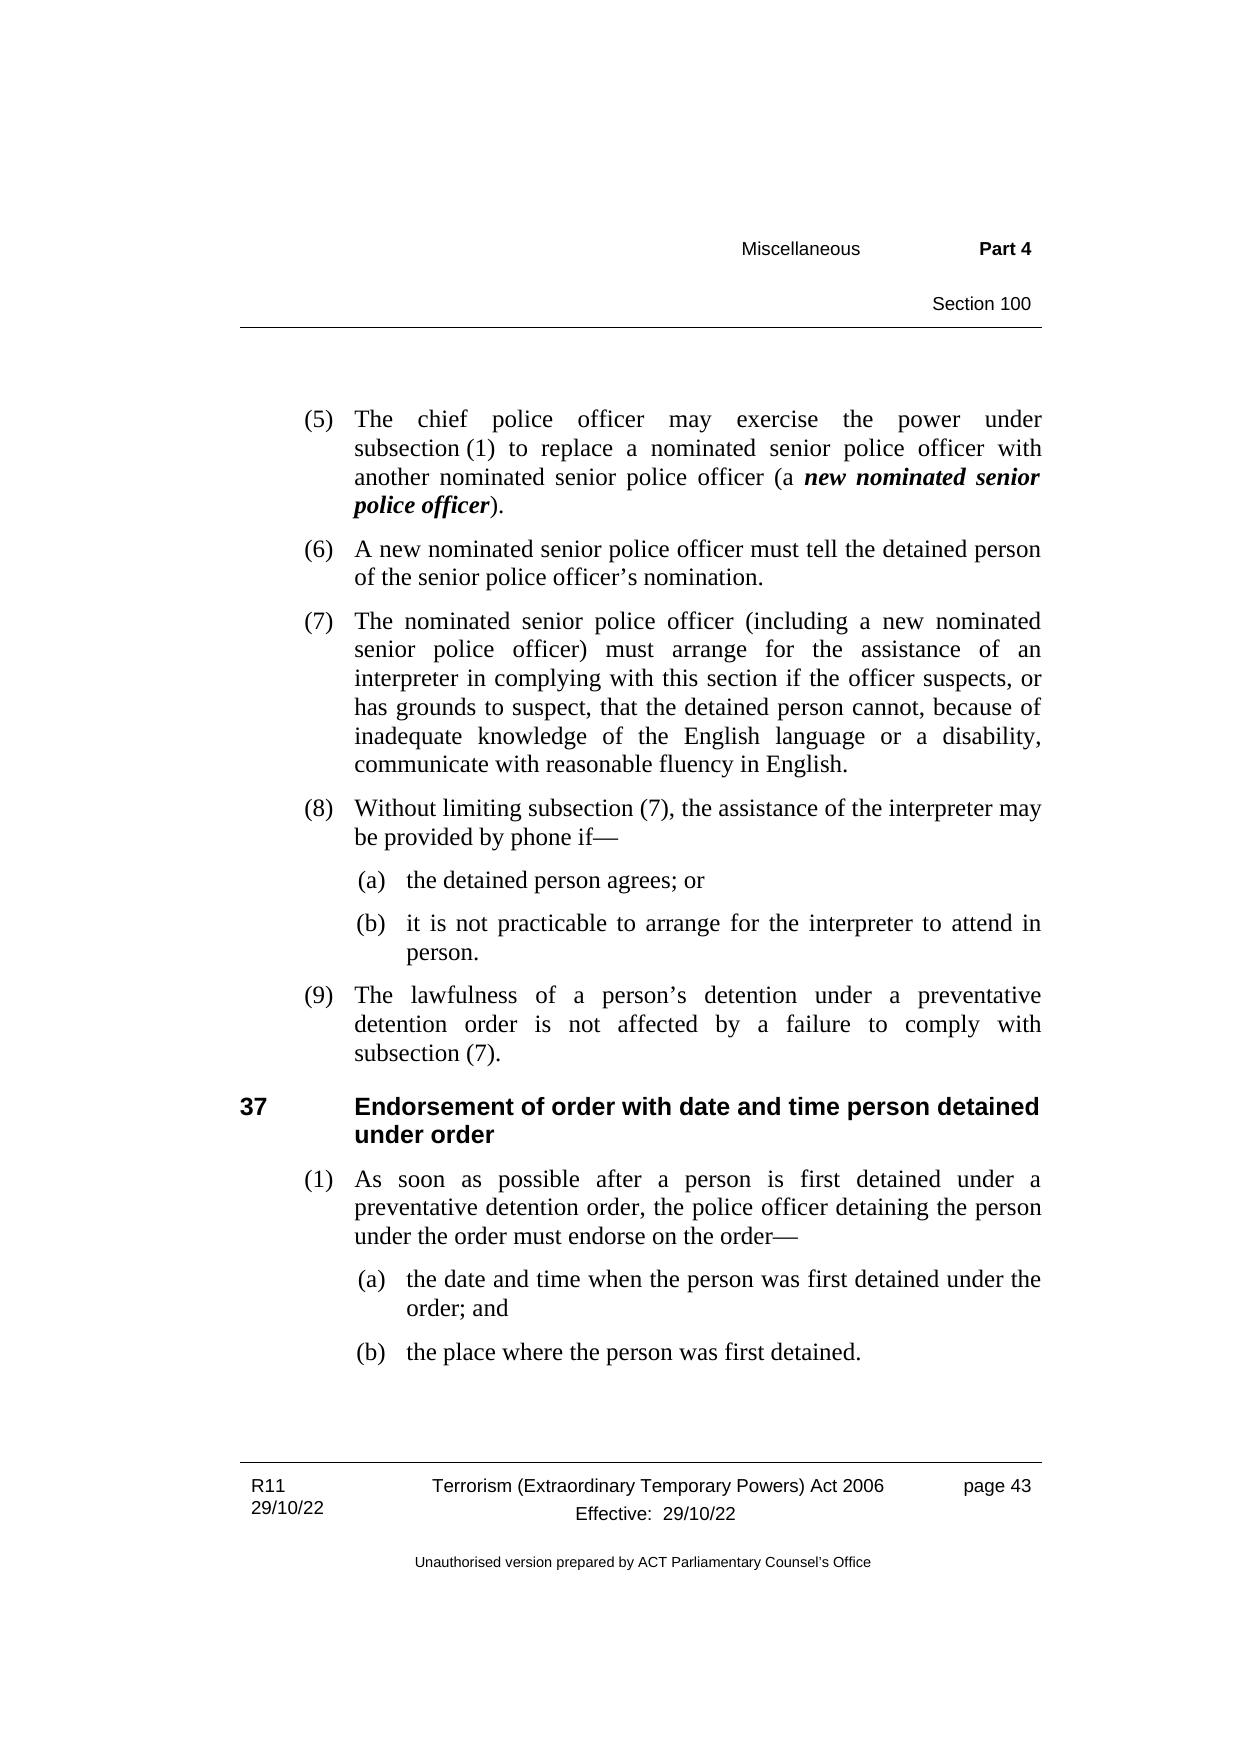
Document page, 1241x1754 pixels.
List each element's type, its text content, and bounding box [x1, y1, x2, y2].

text (9) The lawfulness of a person’s detention under a preventative detention order is not affected by a failure to comply with subsection (7). [239, 980, 1042, 1067]
text (8) Without limiting subsection (7), the assistance of the interpreter may be provided by phone if— [239, 793, 1042, 850]
text (1) As soon as possible after a person is first detained under a preventative detention order, the police officer detaining the person under the order must endorse on the order— [239, 1164, 1042, 1250]
text (a) the detained person agrees; or [239, 865, 1042, 894]
text (5) The chief police officer may exercise the power under subsection (1) to replace a nominated senior police officer with another nominated senior police officer (a new nominated senior police officer). [239, 404, 1042, 519]
text (7) The nominated senior police officer (including a new nominated senior police officer) must arrange for the assistance of an interpreter in complying with this section if the officer suspects, or has grounds to suspect, that the detained person cannot, because of inadequate knowledge of the English language or a disability, communicate with reasonable fluency in English. [239, 606, 1042, 778]
text (6) A new nominated senior police officer must tell the detained person of the senior police officer’s nomination. [239, 534, 1042, 591]
text (b) the place where the person was first detained. [239, 1337, 1042, 1365]
text (b) it is not practicable to arrange for the interpreter to attend in person. [239, 908, 1042, 966]
text 37 Endorsement of order with date and time person detained under order [239, 1092, 1042, 1149]
text (a) the date and time when the person was first detained under the order; and [239, 1264, 1042, 1322]
